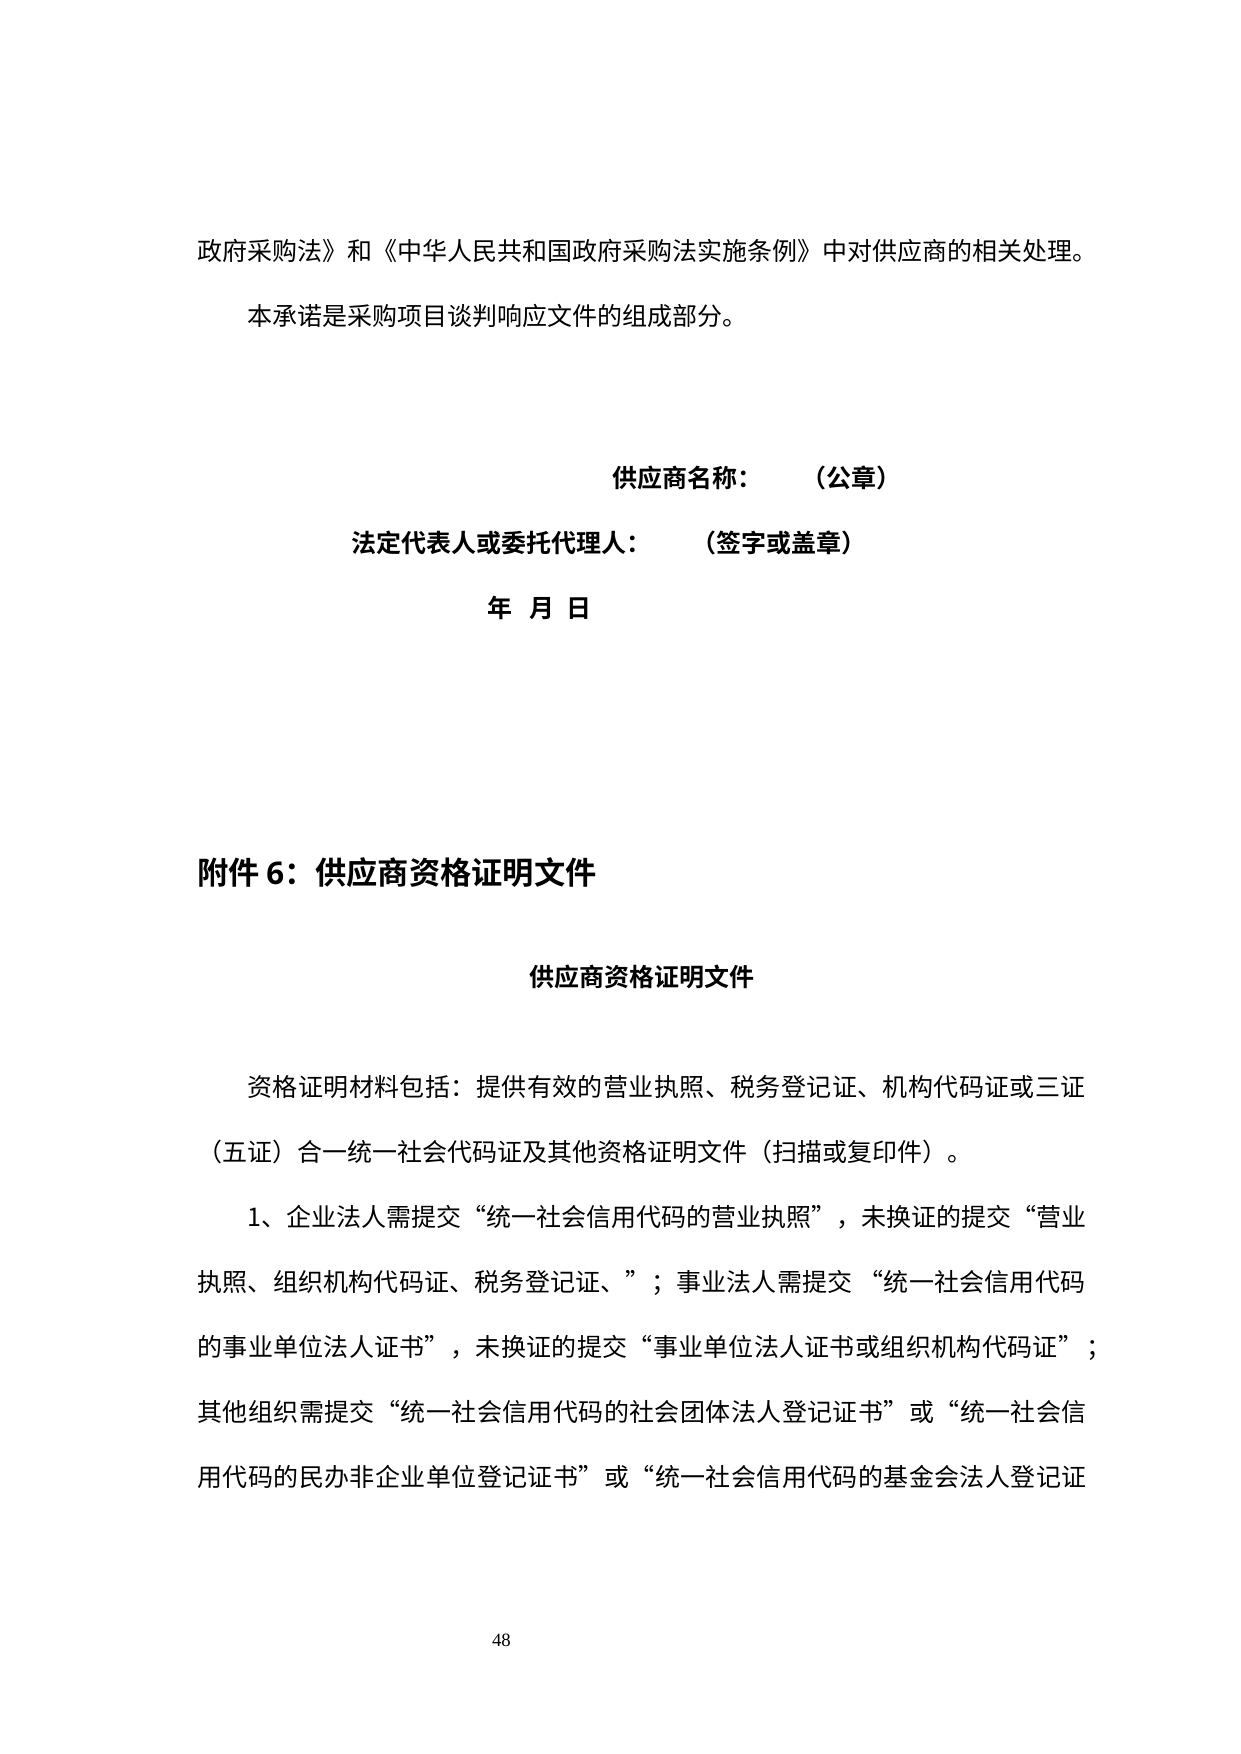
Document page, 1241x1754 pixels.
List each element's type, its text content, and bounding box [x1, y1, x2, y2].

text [197, 1183, 1087, 1508]
text 附件6：供应商资格证明文件 [197, 848, 1087, 894]
text 供应商名称： （公章） [197, 444, 1087, 509]
text 资格证明材料包括：提供有效的营业执照、税务登记证、机构代码证或三证（五证）合一统一社会代码证及其他资格证明文件（扫描或复印件）。 [197, 1053, 1087, 1183]
text 本承诺是采购项目谈判响应文件的组成部分。 [197, 282, 1087, 347]
text 法定代表人或委托代理人： （签字或盖章） [197, 509, 1087, 574]
text 年 月 日 [197, 574, 1087, 639]
text 供应商资格证明文件 [197, 943, 1087, 1008]
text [197, 217, 1087, 282]
